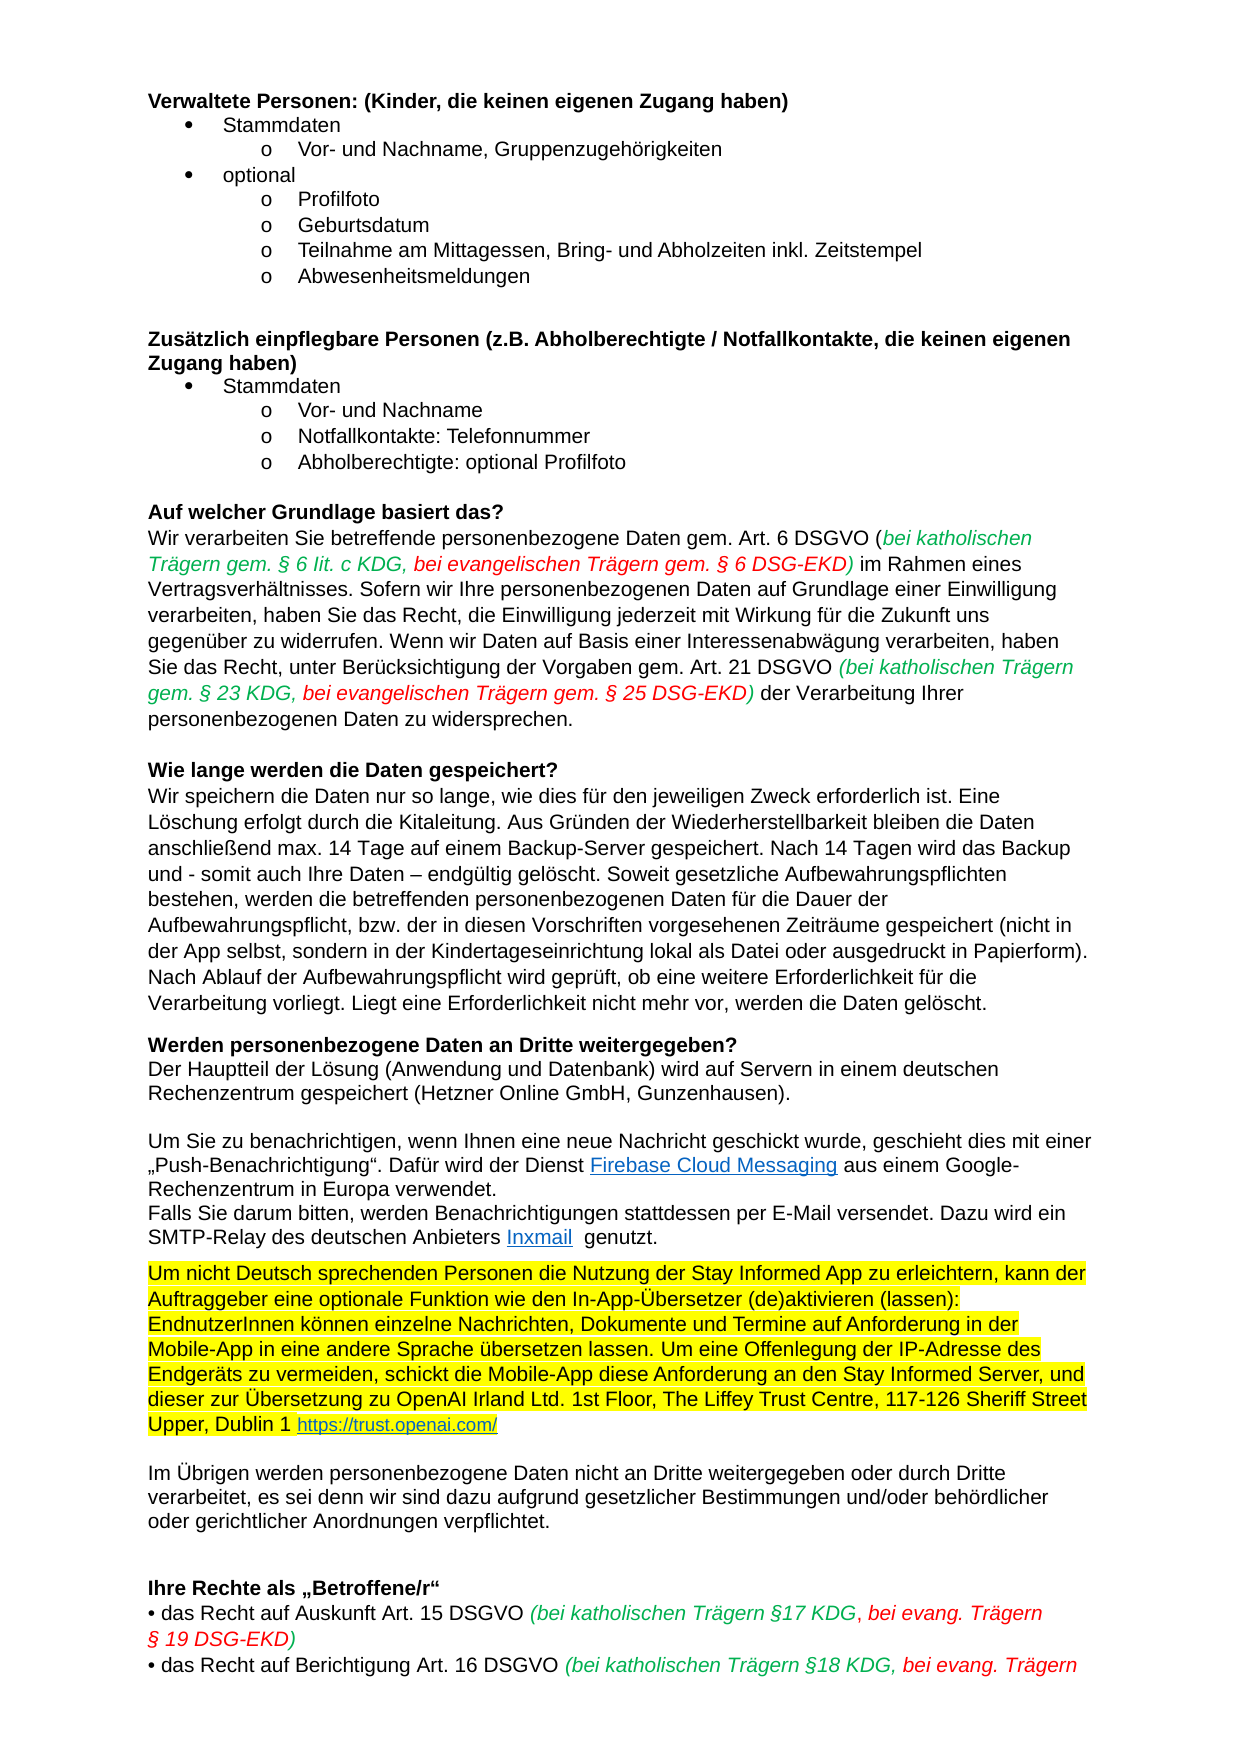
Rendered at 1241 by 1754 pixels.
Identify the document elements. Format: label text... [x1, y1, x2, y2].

list Abwesenheitsmeldungen [260, 264, 1093, 290]
list Teilnahme am Mittagessen, Bring- und Abholzeiten inkl. Zeitstempel [260, 238, 1093, 264]
list Vor- und Nachname [260, 398, 1093, 424]
list Stammdaten [185, 113, 1093, 137]
list Notfallkontakte: Telefonnummer [260, 424, 1093, 450]
text Der Hauptteil der Lösung (Anwendung und Datenbank) wird auf Servern in einem deutschen Rechenzentrum gespeichert (Hetzner Online GmbH, Gunzenhausen). [148, 1057, 1093, 1105]
list Profilfoto [260, 187, 1093, 212]
text Auf welcher Grundlage basiert das? Wir verarbeiten Sie betreffende personenbezogene Daten gem. Art. 6 DSGVO (bei katholischen Trägern gem. § 6 Iit. c KDG, bei evangelischen Trägern gem. § 6 DSG-EKD) im Rahmen eines Vertragsverhältnisses. Sofern wir Ihre personenbezogenen Daten auf Grundlage einer Einwilligung verarbeiten, haben Sie das Recht, die Einwilligung jederzeit mit Wirkung für die Zukunft uns gegenüber zu widerrufen. Wenn wir Daten auf Basis einer Interessenabwägung verarbeiten, haben Sie das Recht, unter Berücksichtigung der Vorgaben gem. Art. 21 DSGVO (bei katholischen Trägern gem. § 23 KDG, bei evangelischen Trägern gem. § 25 DSG-EKD) der Verarbeitung Ihrer personenbezogenen Daten zu widersprechen. Wie lange werden die Daten gespeichert? Wir speichern die Daten nur so lange, wie dies für den jeweiligen Zweck erforderlich ist. Eine Löschung erfolgt durch die Kitaleitung. Aus Gründen der Wiederherstellbarkeit bleiben die Daten anschließend max. 14 Tage auf einem Backup-Server gespeichert. Nach 14 Tagen wird das Backup und - somit auch Ihre Daten – endgültig gelöscht. Soweit gesetzliche Aufbewahrungspflichten bestehen, werden die betreffenden personenbezogenen Daten für die Dauer der Aufbewahrungspflicht, bzw. der in diesen Vorschriften vorgesehenen Zeiträume gespeichert (nicht in der App selbst, sondern in der Kindertageseinrichtung lokal als Datei oder ausgedruckt in Papierform). Nach Ablauf der Aufbewahrungspflicht wird geprüft, ob eine weitere Erforderlichkeit für die Verarbeitung vorliegt. Liegt eine Erforderlichkeit nicht mehr vor, werden die Daten gelöscht. [148, 500, 1093, 1014]
text Um Sie zu benachrichtigen, wenn Ihnen eine neue Nachricht geschickt wurde, geschieht dies mit einer „Push-Benachrichtigung“. Dafür wird der Dienst Firebase Cloud Messaging aus einem Google-Rechenzentrum in Europa verwendet. [148, 1129, 1093, 1201]
list Stammdaten [185, 374, 1093, 398]
text Falls Sie darum bitten, werden Benachrichtigungen stattdessen per E-Mail versendet. Dazu wird ein SMTP-Relay des deutschen Anbieters Inxmail genutzt. [148, 1201, 1093, 1249]
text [148, 1575, 1093, 1677]
list optional [185, 162, 1093, 187]
text Zusätzlich einpflegbare Personen (z.B. Abholberechtigte / Notfallkontakte, die keinen eigenen Zugang haben) [148, 326, 1093, 374]
list Geburtsdatum [260, 212, 1093, 238]
list Abholberechtigte: optional Profilfoto [260, 450, 1093, 476]
text Werden personenbezogene Daten an Dritte weitergegeben? [148, 1033, 1093, 1057]
text Verwaltete Personen: (Kinder, die keinen eigenen Zugang haben) [148, 89, 1093, 113]
text Im Übrigen werden personenbezogene Daten nicht an Dritte weitergegeben oder durch Dritte verarbeitet, es sei denn wir sind dazu aufgrund gesetzlicher Bestimmungen und/oder behördlicher oder gerichtlicher Anordnungen verpflichtet. [148, 1461, 1093, 1533]
list Vor- und Nachname, Gruppenzugehörigkeiten [260, 137, 1093, 162]
text Um nicht Deutsch sprechenden Personen die Nutzung der Stay Informed App zu erleichtern, kann der Auftraggeber eine optionale Funktion wie den In-App-Übersetzer (de)aktivieren (lassen): EndnutzerInnen können einzelne Nachrichten, Dokumente und Termine auf Anforderung in der Mobile-App in eine andere Sprache übersetzen lassen. Um eine Offenlegung der IP-Adresse des Endgeräts zu vermeiden, schickt die Mobile-App diese Anforderung an den Stay Informed Server, und dieser zur Übersetzung zu OpenAI Irland Ltd. 1st Floor, The Liffey Trust Centre, 117-126 Sheriff Street Upper, Dublin 1 https://trust.openai.com/ [148, 1261, 1093, 1436]
